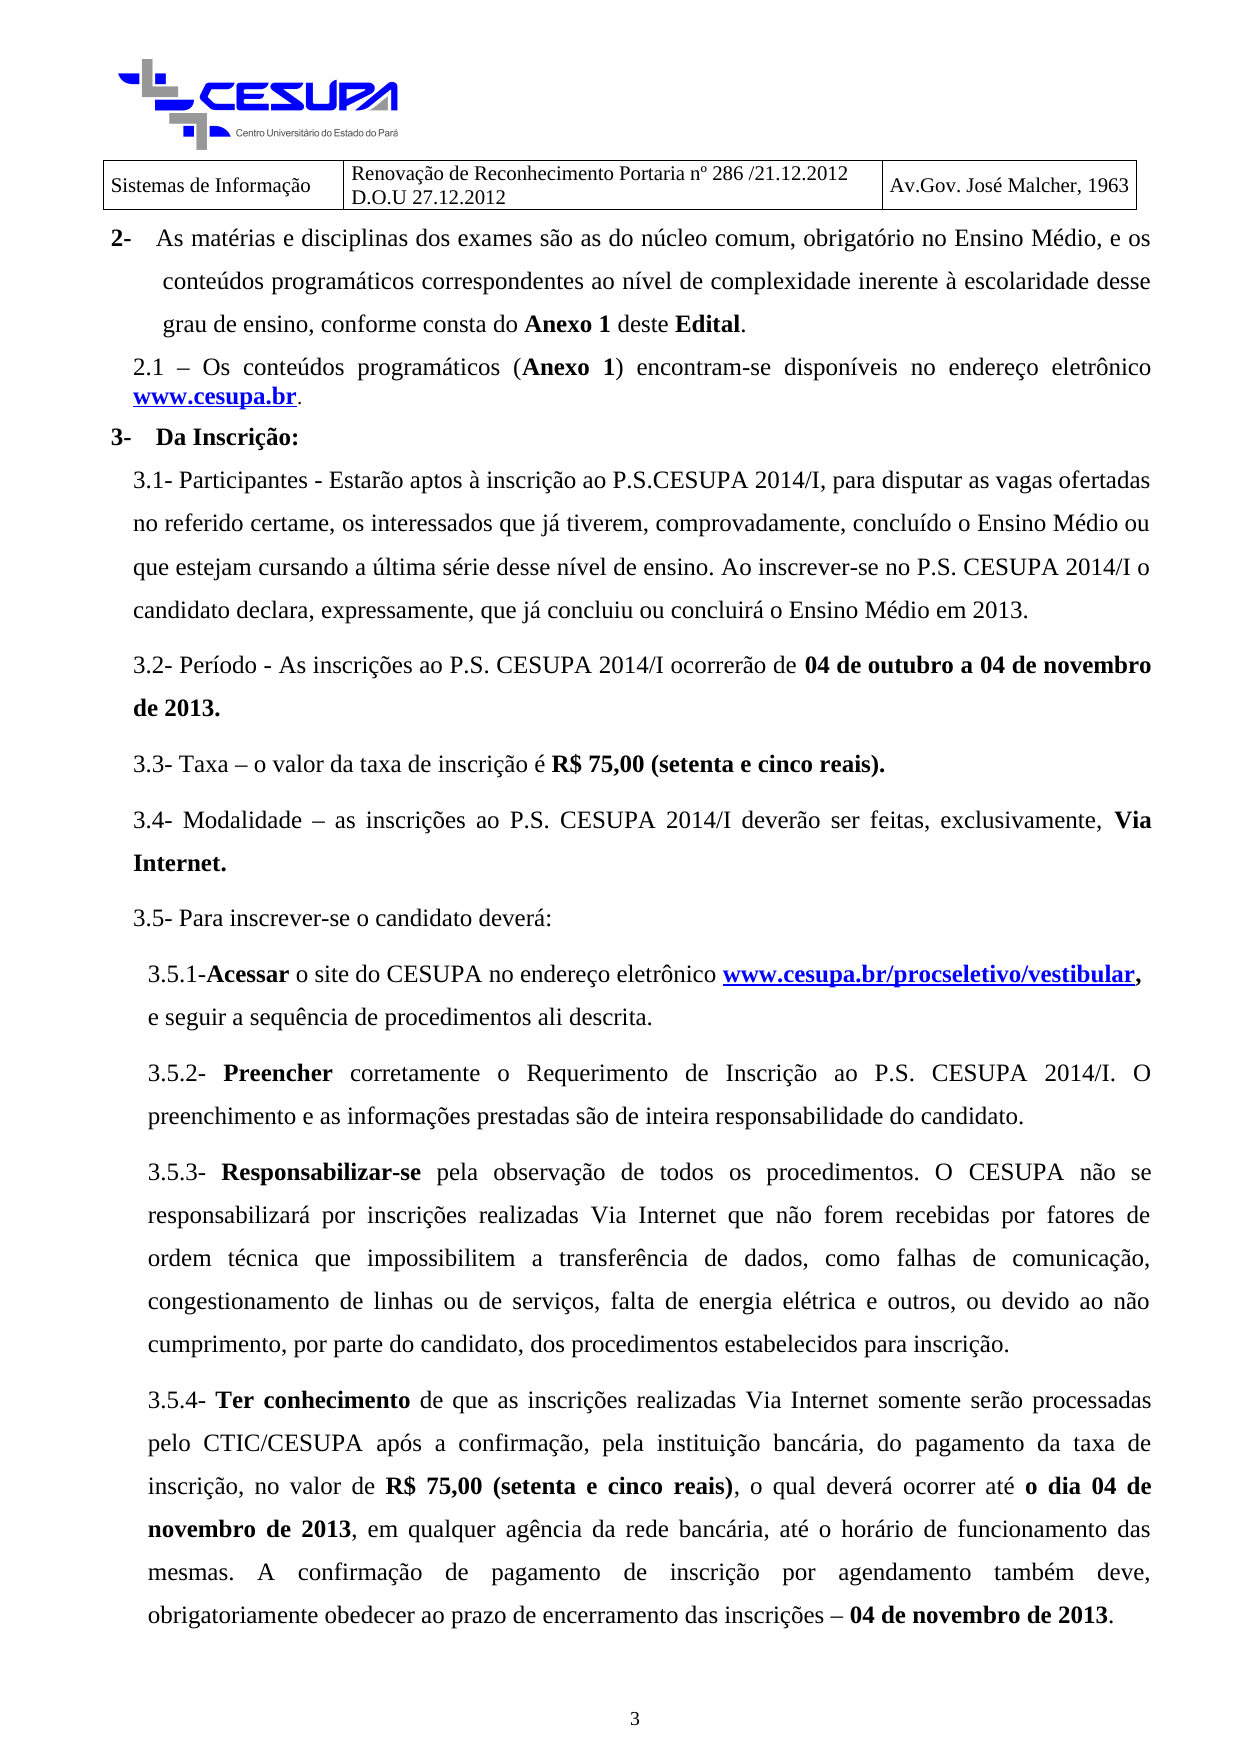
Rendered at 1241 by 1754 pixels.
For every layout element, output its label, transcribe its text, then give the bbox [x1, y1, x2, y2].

table_cell Renovação de Reconhecimento Portaria nº 286 /21.12.2012 D.O.U 27.12.2012 [344, 161, 882, 209]
text 3.5.4- Ter conhecimento de que as inscrições realizadas Via Internet somente serão processadas pelo CTIC/CESUPA após a confirmação, pela instituição bancária, do pagamento da taxa de inscrição, no valor de R$ 75,00 (setenta e cinco reais), o qual deverá ocorrer até o dia 04 de novembro de 2013, em qualquer agência da rede bancária, até o horário de funcionamento das mesmas. A confirmação de pagamento de inscrição por agendamento também deve, obrigatoriamente obedecer ao prazo de encerramento das inscrições – 04 de novembro de 2013. [148, 1385, 1152, 1629]
list Da Inscrição: [111, 422, 1152, 451]
text 2.1 – Os conteúdos programáticos (Anexo 1) encontram-se disponíveis no endereço eletrônico www.cesupa.br. [133, 352, 1152, 410]
list As matérias e disciplinas dos exames são as do núcleo comum, obrigatório no Ensino Médio, e os conteúdos programáticos correspondentes ao nível de complexidade inerente à escolaridade desse grau de ensino, conforme consta do Anexo 1 deste Edital. [111, 223, 1152, 338]
text 3.5- Para inscrever-se o candidato deverá: [133, 903, 1152, 932]
text 3.1- Participantes - Estarão aptos à inscrição ao P.S.CESUPA 2014/I, para disputar as vagas ofertadas no referido certame, os interessados que já tiverem, comprovadamente, concluído o Ensino Médio ou que estejam cursando a última série desse nível de ensino. Ao inscrever-se no P.S. CESUPA 2014/I o candidato declara, expressamente, que já concluiu ou concluirá o Ensino Médio em 2013. [133, 465, 1152, 623]
table_cell Sistemas de Informação [104, 161, 343, 209]
text 3.4- Modalidade – as inscrições ao P.S. CESUPA 2014/I deverão ser feitas, exclusivamente, Via Internet. [133, 805, 1152, 877]
text 3.2- Período - As inscrições ao P.S. CESUPA 2014/I ocorrerão de 04 de outubro a 04 de novembro de 2013. [133, 650, 1152, 722]
text 3.5.1-Acessar o site do CESUPA no endereço eletrônico www.cesupa.br/procseletivo/vestibular, e seguir a sequência de procedimentos ali descrita. [148, 959, 1152, 1031]
text 3.5.3- Responsabilizar-se pela observação de todos os procedimentos. O CESUPA não se responsabilizará por inscrições realizadas Via Internet que não forem recebidas por fatores de ordem técnica que impossibilitem a transferência de dados, como falhas de comunicação, congestionamento de linhas ou de serviços, falta de energia elétrica e outros, ou devido ao não cumprimento, por parte do candidato, dos procedimentos estabelecidos para inscrição. [148, 1157, 1152, 1358]
table_cell Av.Gov. José Malcher, 1963 [883, 161, 1136, 209]
text 3.5.2- Preencher corretamente o Requerimento de Inscrição ao P.S. CESUPA 2014/I. O preenchimento e as informações prestadas são de inteira responsabilidade do candidato. [148, 1058, 1152, 1130]
picture [118, 59, 398, 150]
text 3.3- Taxa – o valor da taxa de inscrição é R$ 75,00 (setenta e cinco reais). [133, 749, 1152, 778]
